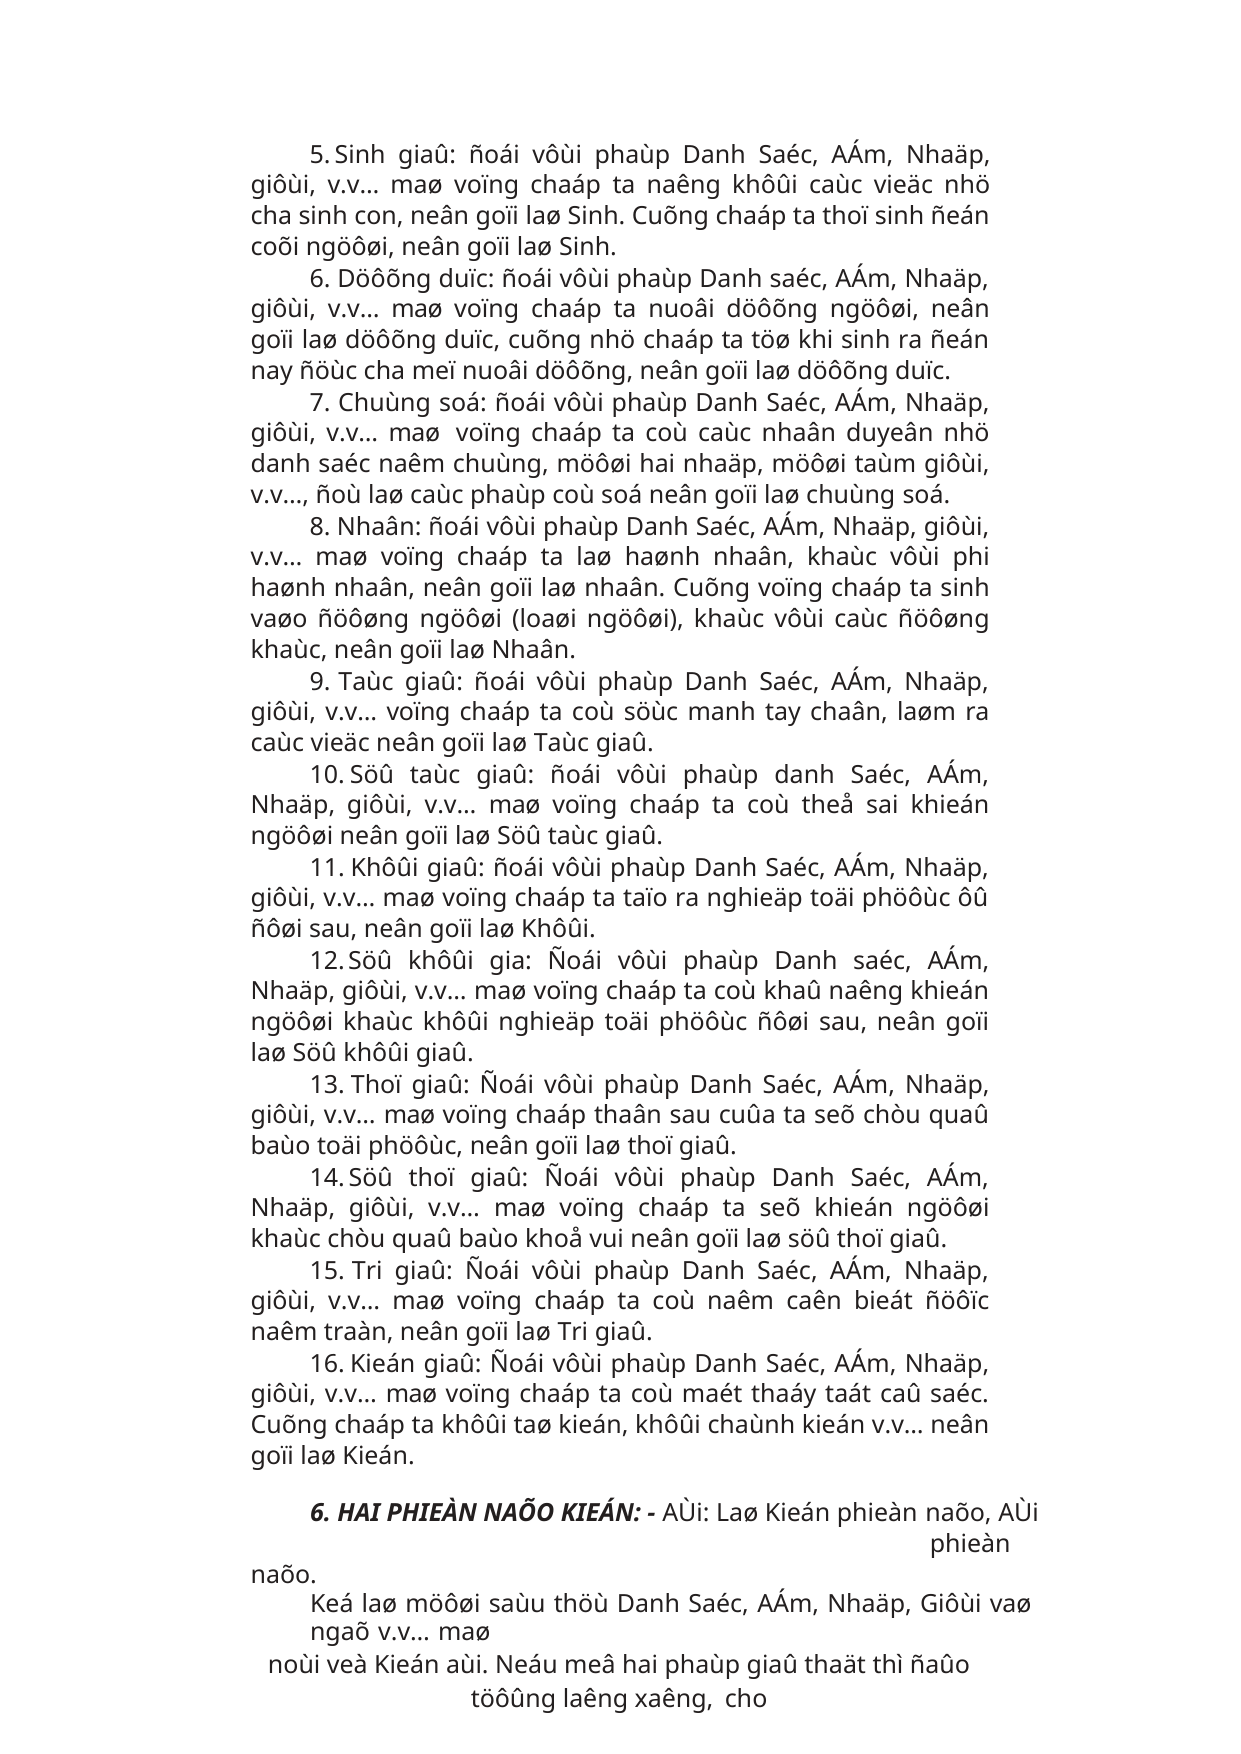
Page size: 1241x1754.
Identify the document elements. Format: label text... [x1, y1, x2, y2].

list Taùc giaû: ñoái vôùi phaùp Danh Saéc, AÁm, Nhaäp, giôùi, v.v… voïng chaáp ta coù söùc manh tay chaân, laøm ra caùc vieäc neân goïi laø Taùc giaû. [250, 666, 990, 759]
list Thoï giaû: Ñoái vôùi phaùp Danh Saéc, AÁm, Nhaäp, giôùi, v.v… maø voïng chaáp thaân sau cuûa ta seõ chòu quaû baùo toäi phöôùc, neân goïi laø thoï giaû. [250, 1069, 990, 1162]
list Söû thoï giaû: Ñoái vôùi phaùp Danh Saéc, AÁm, Nhaäp, giôùi, v.v… maø voïng chaáp ta seõ khieán ngöôøi khaùc chòu quaû baùo khoå vui neân goïi laø söû thoï giaû. [250, 1162, 990, 1255]
list Söû taùc giaû: ñoái vôùi phaùp danh Saéc, AÁm, Nhaäp, giôùi, v.v… maø voïng chaáp ta coù theå sai khieán ngöôøi neân goïi laø Söû taùc giaû. [250, 759, 990, 852]
list Nhaân: ñoái vôùi phaùp Danh Saéc, AÁm, Nhaäp, giôùi, v.v… maø voïng chaáp ta laø haønh nhaân, khaùc vôùi phi haønh nhaân, neân goïi laø nhaân. Cuõng voïng chaáp ta sinh vaøo ñöôøng ngöôøi (loaøi ngöôøi), khaùc vôùi caùc ñöôøng khaùc, neân goïi laø Nhaân. [250, 511, 990, 666]
list Chuùng soá: ñoái vôùi phaùp Danh Saéc, AÁm, Nhaäp, giôùi, v.v… maø voïng chaáp ta coù caùc nhaân duyeân nhö danh saéc naêm chuùng, möôøi hai nhaäp, möôøi taùm giôùi, v.v…, ñoù laø caùc phaùp coù soá neân goïi laø chuùng soá. [250, 386, 990, 511]
list Tri giaû: Ñoái vôùi phaùp Danh Saéc, AÁm, Nhaäp, giôùi, v.v… maø voïng chaáp ta coù naêm caên bieát ñöôïc naêm traàn, neân goïi laø Tri giaû. [250, 1255, 990, 1348]
text Keá laø möôøi saùu thöù Danh Saéc, AÁm, Nhaäp, Giôùi vaø ngaõ v.v… maø [310, 1589, 1092, 1646]
list Sinh giaû: ñoái vôùi phaùp Danh Saéc, AÁm, Nhaäp, giôùi, v.v… maø voïng chaáp ta naêng khôûi caùc vieäc nhö cha sinh con, neân goïi laø Sinh. Cuõng chaáp ta thoï sinh ñeán coõi ngöôøi, neân goïi laø Sinh. [250, 138, 990, 262]
list Söû khôûi gia: Ñoái vôùi phaùp Danh saéc, AÁm, Nhaäp, giôùi, v.v… maø voïng chaáp ta coù khaû naêng khieán ngöôøi khaùc khôûi nghieäp toäi phöôùc ñôøi sau, neân goïi laø Söû khôûi giaû. [250, 945, 990, 1069]
list Khôûi giaû: ñoái vôùi phaùp Danh Saéc, AÁm, Nhaäp, giôùi, v.v… maø voïng chaáp ta taïo ra nghieäp toäi phöôùc ôû ñôøi sau, neân goïi laø Khôûi. [250, 852, 990, 945]
text noùi veà Kieán aùi. Neáu meâ hai phaùp giaû thaät thì ñaûo töôûng laêng xaêng, cho [248, 1646, 989, 1714]
list Kieán giaû: Ñoái vôùi phaùp Danh Saéc, AÁm, Nhaäp, giôùi, v.v… maø voïng chaáp ta coù maét thaáy taát caû saéc. Cuõng chaáp ta khôûi taø kieán, khôûi chaùnh kieán v.v… neân goïi laø Kieán. [250, 1348, 990, 1472]
text naõo. [250, 1558, 1092, 1589]
list Döôõng duïc: ñoái vôùi phaùp Danh saéc, AÁm, Nhaäp, giôùi, v.v… maø voïng chaáp ta nuoâi döôõng ngöôøi, neân goïi laø döôõng duïc, cuõng nhö chaáp ta töø khi sinh ra ñeán nay ñöùc cha meï nuoâi döôõng, neân goïi laø döôõng duïc. [250, 262, 990, 386]
text 6. HAI PHIEÀN NAÕO KIEÁN: - AÙi: Laø Kieán phieàn naõo, AÙi phieàn [310, 1498, 1092, 1558]
